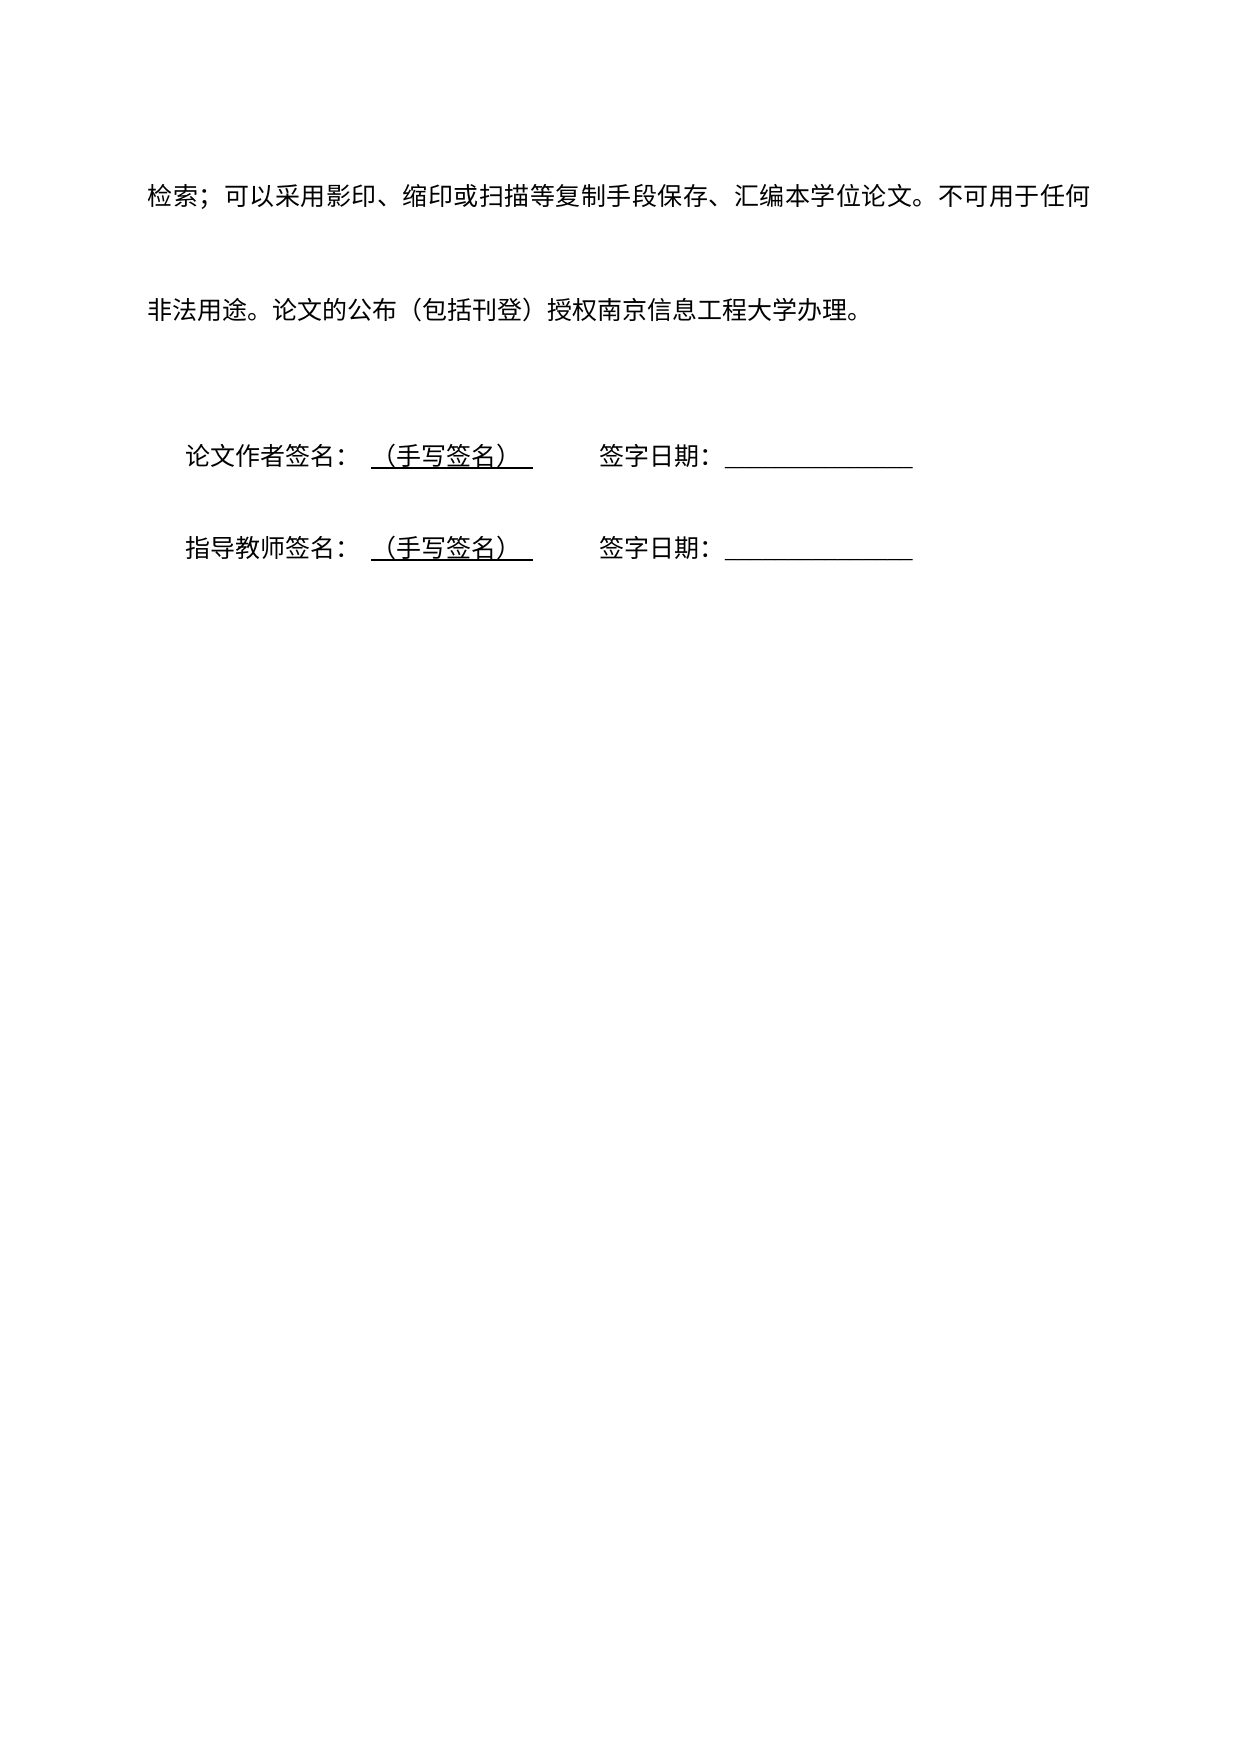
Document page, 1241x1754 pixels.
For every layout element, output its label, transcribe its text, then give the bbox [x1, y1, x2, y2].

text 指导教师签名： （手写签名） 签字日期：_______________ [148, 514, 1092, 579]
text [148, 162, 1092, 341]
text 论文作者签名： （手写签名） 签字日期：_______________ [148, 422, 1092, 487]
